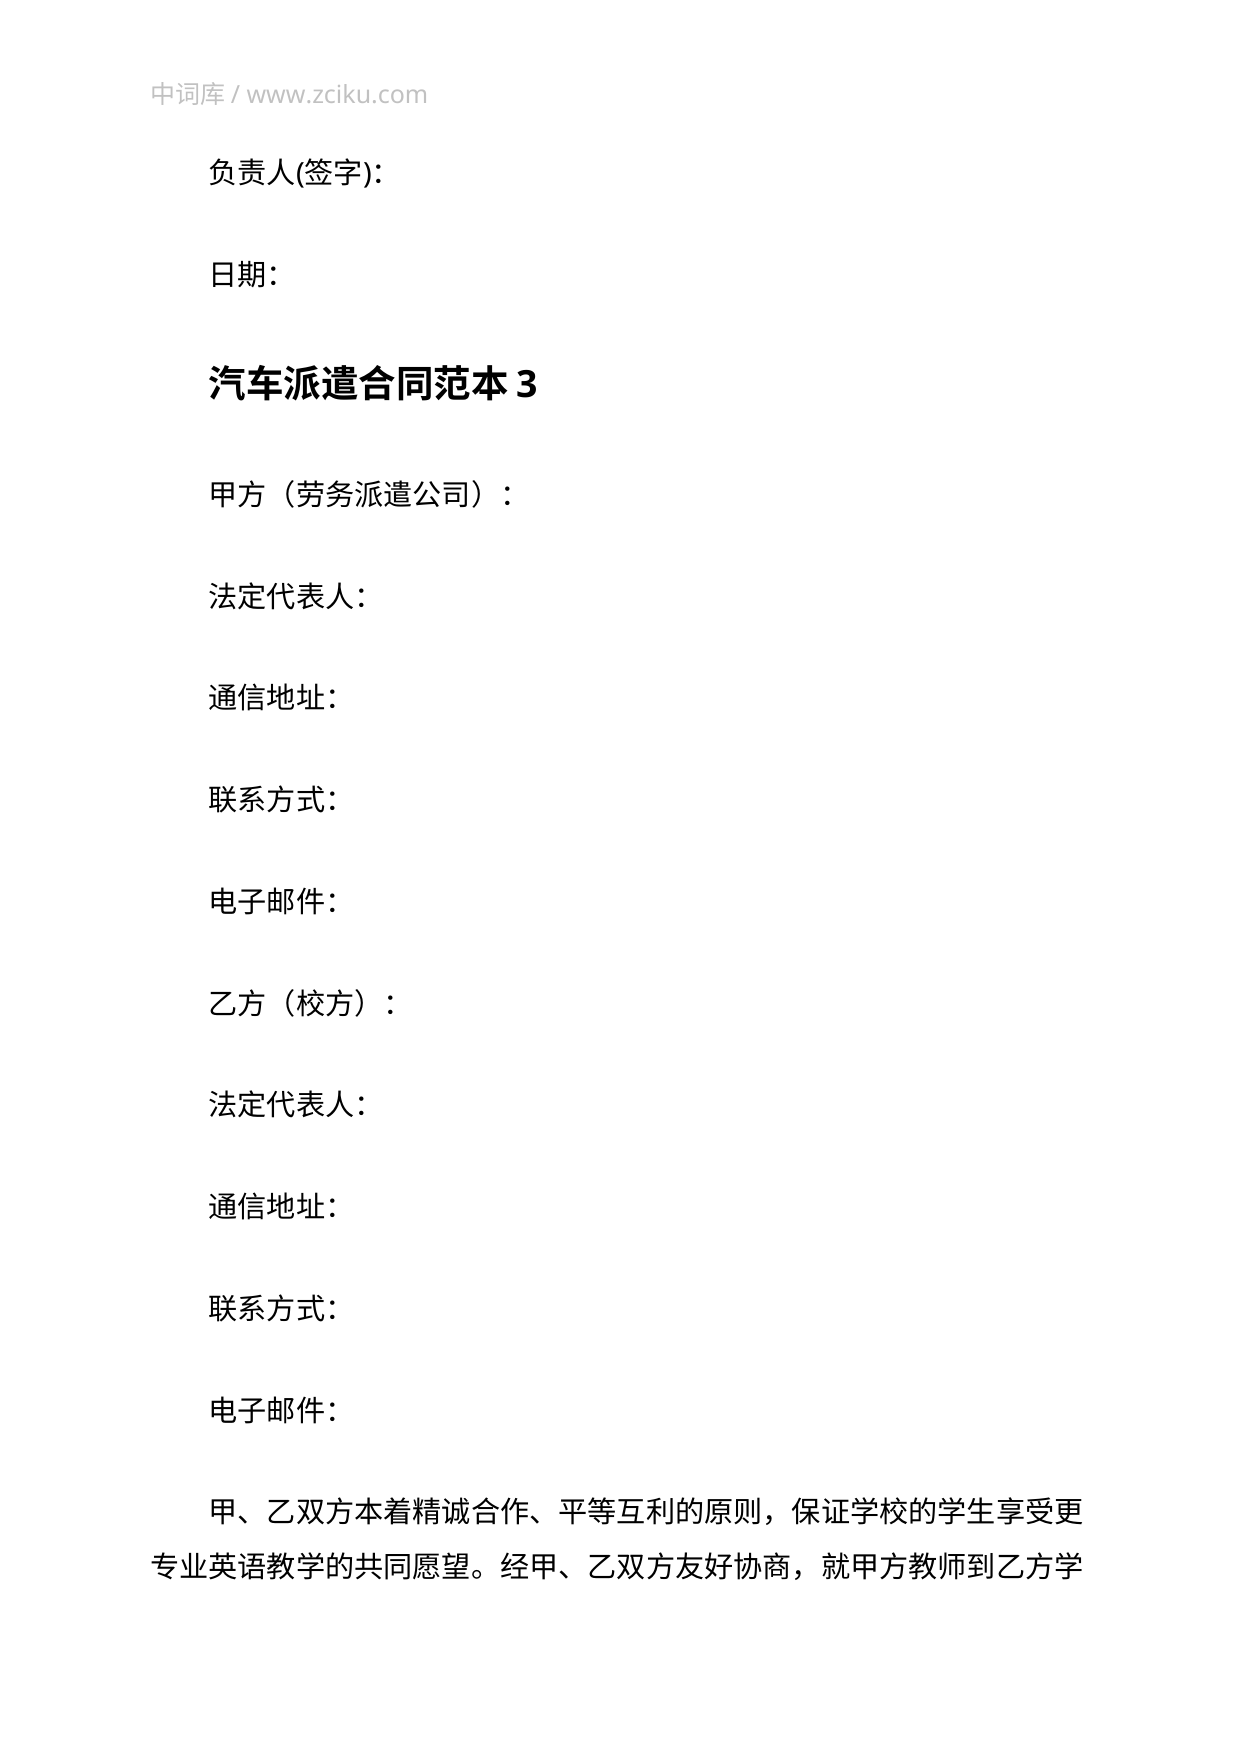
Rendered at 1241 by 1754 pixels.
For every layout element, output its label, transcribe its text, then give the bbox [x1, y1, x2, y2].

text 汽车派遣合同范本3 [150, 354, 1090, 408]
text 日期： [150, 252, 1090, 294]
text 法定代表人： [150, 573, 1090, 615]
text 通信地址： [150, 1184, 1090, 1226]
text 通信地址： [150, 675, 1090, 717]
text 电子邮件： [150, 878, 1090, 921]
text 法定代表人： [150, 1082, 1090, 1124]
text 联系方式： [150, 777, 1090, 819]
text 电子邮件： [150, 1387, 1090, 1429]
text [150, 1489, 1090, 1586]
text 甲方（劳务派遣公司）： [150, 471, 1090, 514]
text 乙方（校方）： [150, 980, 1090, 1022]
text 负责人(签字)： [150, 150, 1090, 192]
text 联系方式： [150, 1286, 1090, 1328]
